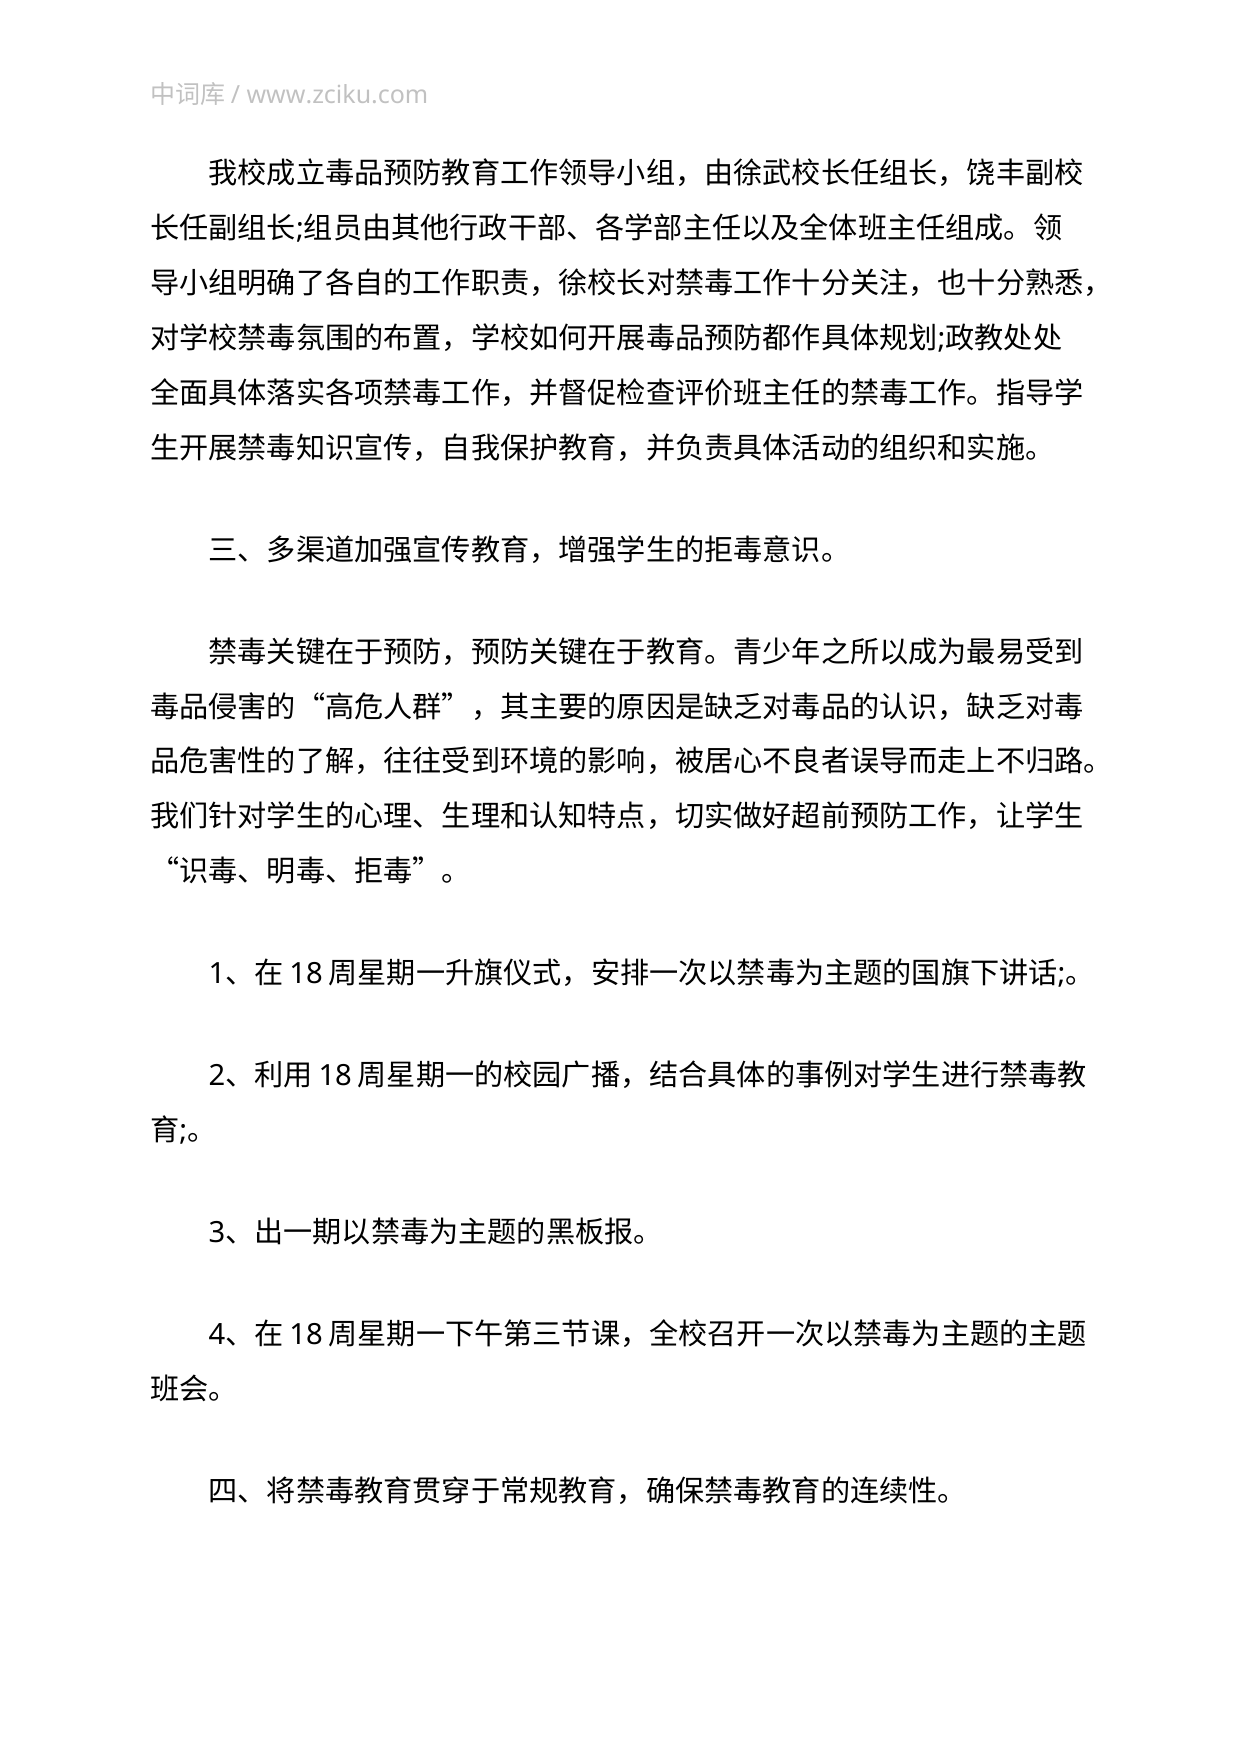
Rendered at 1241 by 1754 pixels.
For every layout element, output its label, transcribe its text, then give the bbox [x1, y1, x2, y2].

text 禁毒关键在于预防，预防关键在于教育。青少年之所以成为最易受到毒品侵害的“高危人群”，其主要的原因是缺乏对毒品的认识，缺乏对毒品危害性的了解，往往受到环境的影响，被居心不良者误导而走上不归路。我们针对学生的心理、生理和认知特点，切实做好超前预防工作，让学生“识毒、明毒、拒毒”。 [150, 628, 1090, 890]
text 3、出一期以禁毒为主题的黑板报。 [150, 1208, 1090, 1251]
text 2、利用18周星期一的校园广播，结合具体的事例对学生进行禁毒教育;。 [150, 1052, 1090, 1149]
text 4、在18周星期一下午第三节课，全校召开一次以禁毒为主题的主题班会。 [150, 1311, 1090, 1408]
text 我校成立毒品预防教育工作领导小组，由徐武校长任组长，饶丰副校长任副组长;组员由其他行政干部、各学部主任以及全体班主任组成。领导小组明确了各自的工作职责，徐校长对禁毒工作十分关注，也十分熟悉，对学校禁毒氛围的布置，学校如何开展毒品预防都作具体规划;政教处处全面具体落实各项禁毒工作，并督促检查评价班主任的禁毒工作。指导学生开展禁毒知识宣传，自我保护教育，并负责具体活动的组织和实施。 [150, 150, 1090, 467]
text 1、在18周星期一升旗仪式，安排一次以禁毒为主题的国旗下讲话;。 [150, 949, 1090, 992]
text 四、将禁毒教育贯穿于常规教育，确保禁毒教育的连续性。 [150, 1467, 1090, 1509]
text 三、多渠道加强宣传教育，增强学生的拒毒意识。 [150, 526, 1090, 569]
